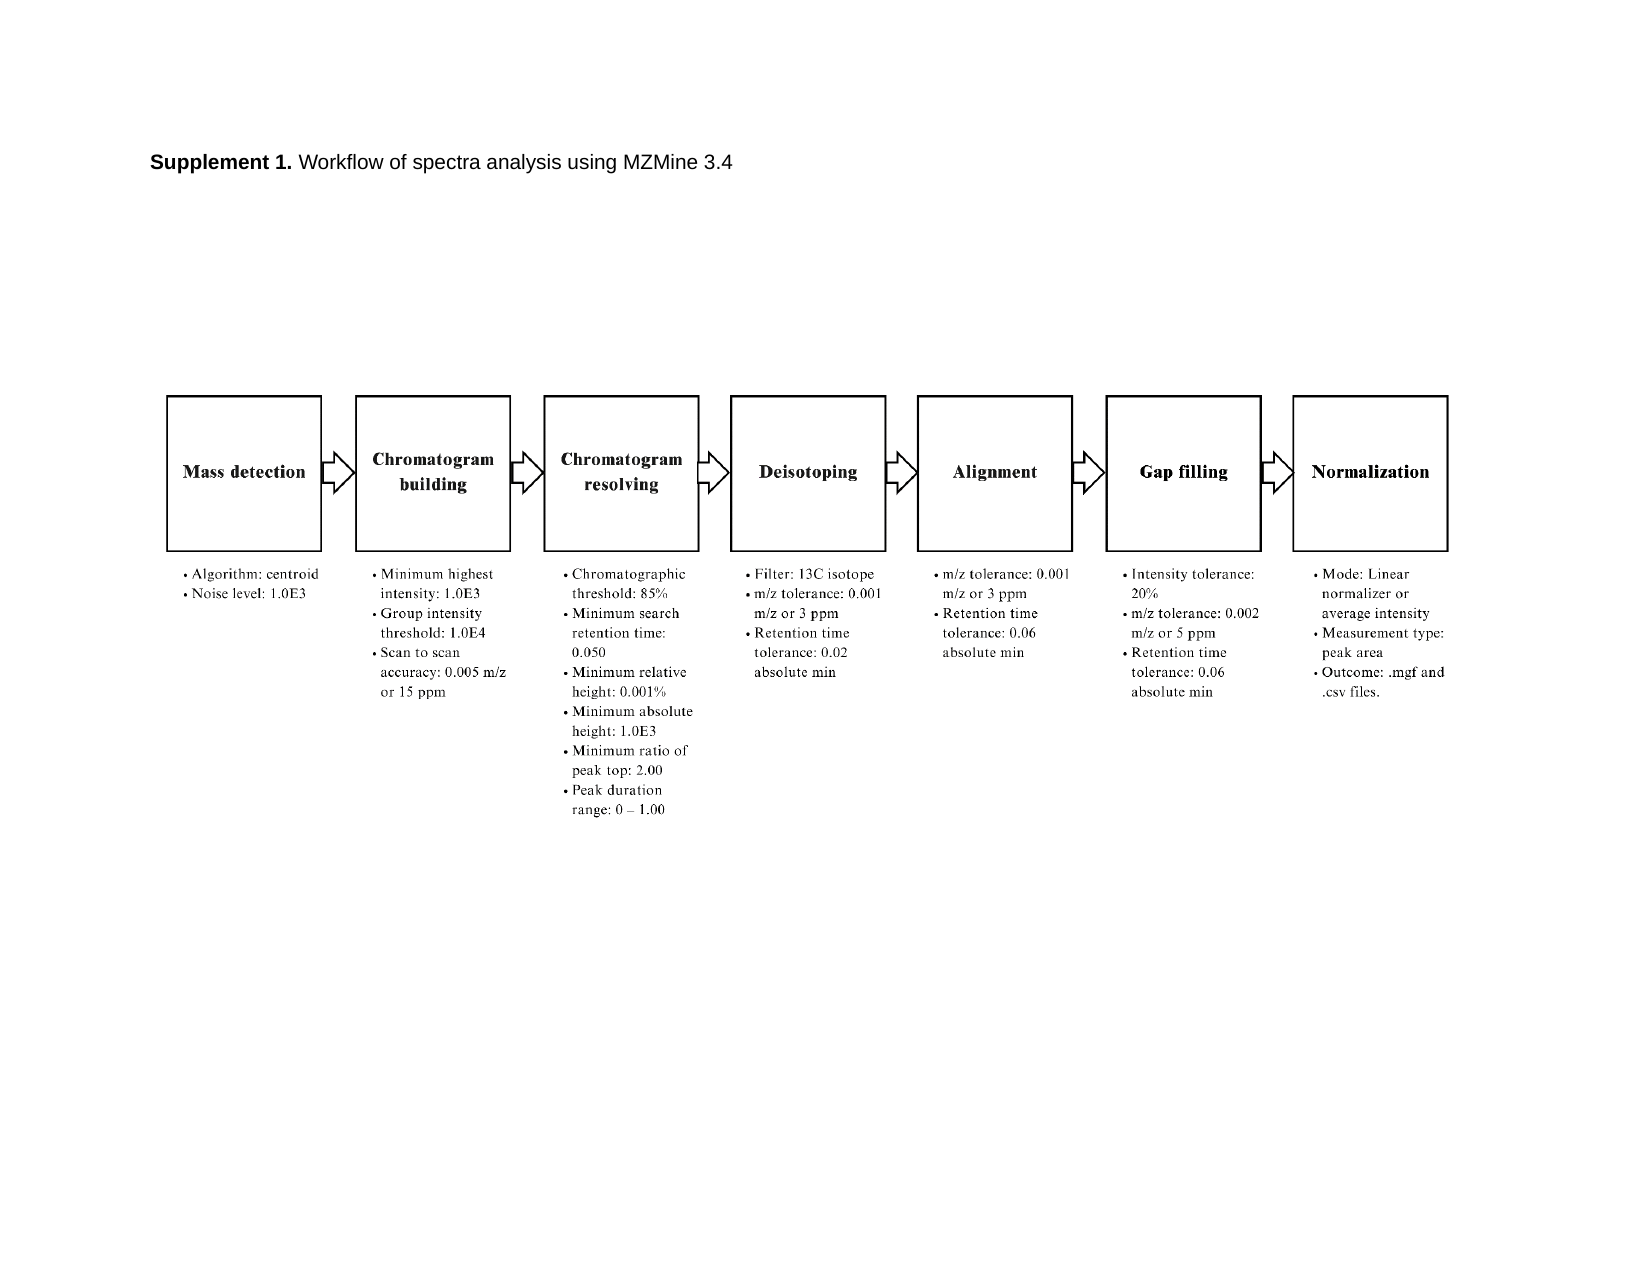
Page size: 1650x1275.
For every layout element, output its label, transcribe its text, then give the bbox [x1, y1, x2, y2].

text Supplement 1. Workflow of spectra analysis using MZMine 3.4 [150, 150, 1500, 174]
picture [142, 343, 1472, 863]
